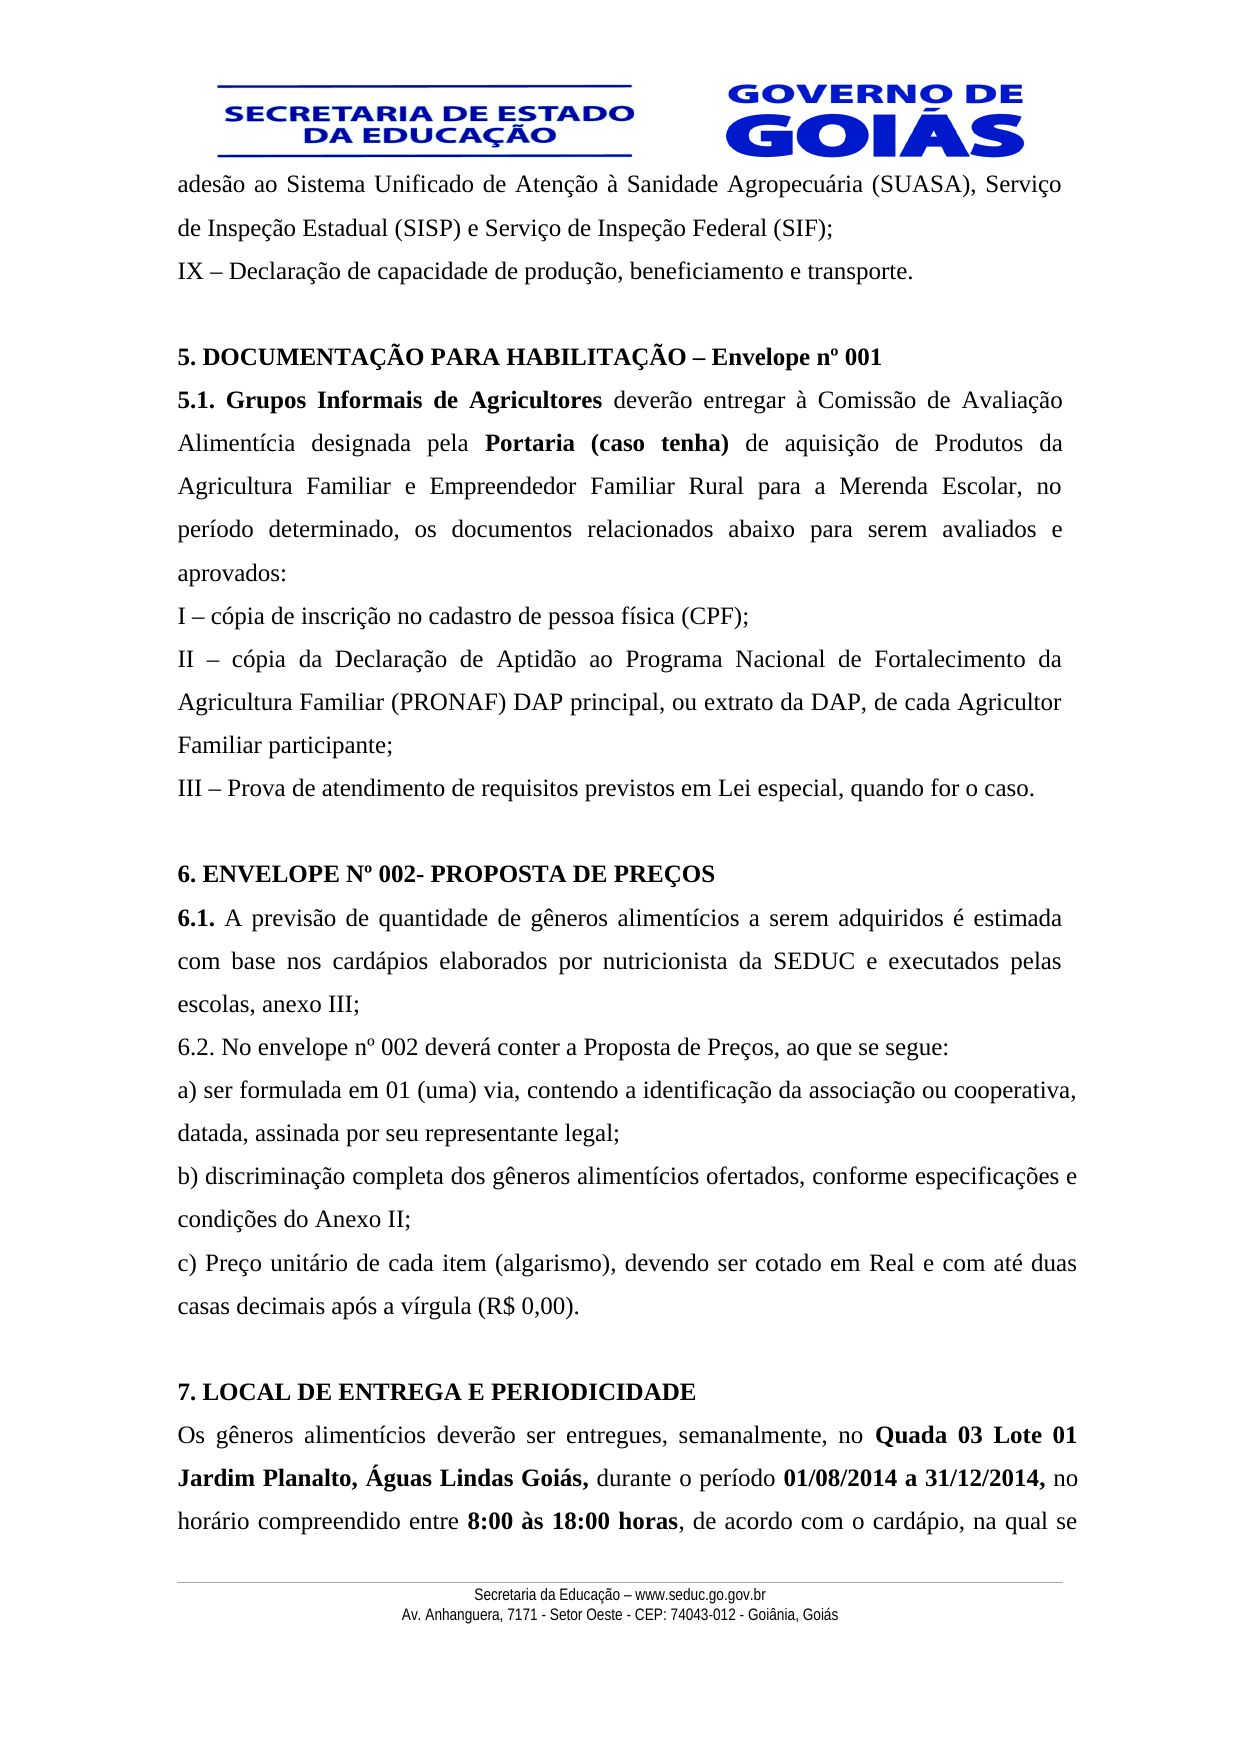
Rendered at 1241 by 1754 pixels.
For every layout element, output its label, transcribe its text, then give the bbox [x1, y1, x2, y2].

text I – cópia de inscrição no cadastro de pessoa física (CPF); [177, 601, 1063, 629]
text 5. DOCUMENTAÇÃO PARA HABILITAÇÃO – Envelope nº 001 [177, 342, 1063, 371]
text a) ser formulada em 01 (uma) via, contendo a identificação da associação ou cooperativa, datada, assinada por seu representante legal; [177, 1075, 1078, 1147]
text III – Prova de atendimento de requisitos previstos em Lei especial, quando for o caso. [177, 773, 1063, 802]
text 6.2. No envelope nº 002 deverá conter a Proposta de Preços, ao que se segue: [177, 1032, 1078, 1061]
text 6. ENVELOPE Nº 002- PROPOSTA DE PREÇOS [177, 859, 1063, 888]
text IX – Declaração de capacidade de produção, beneficiamento e transporte. [177, 256, 1063, 284]
text 5.1. Grupos Informais de Agricultores deverão entregar à Comissão de Avaliação Alimentícia designada pela Portaria (caso tenha) de aquisição de Produtos da Agricultura Familiar e Empreendedor Familiar Rural para a Merenda Escolar, no período determinado, os documentos relacionados abaixo para serem avaliados e aprovados: [177, 385, 1063, 586]
text 6.1. A previsão de quantidade de gêneros alimentícios a serem adquiridos é estimada com base nos cardápios elaborados por nutricionista da SEDUC e executados pelas escolas, anexo III; [177, 903, 1063, 1018]
picture [177, 73, 1064, 170]
text II – cópia da Declaração de Aptidão ao Programa Nacional de Fortalecimento da Agricultura Familiar (PRONAF) DAP principal, ou extrato da DAP, de cada Agricultor Familiar participante; [177, 644, 1063, 759]
text b) discriminação completa dos gêneros alimentícios ofertados, conforme especificações e condições do Anexo II; [177, 1161, 1078, 1233]
text c) Preço unitário de cada item (algarismo), devendo ser cotado em Real e com até duas casas decimais após a vírgula (R$ 0,00). [177, 1248, 1078, 1319]
text 7. LOCAL DE ENTREGA E PERIODICIDADE [177, 1377, 1078, 1406]
